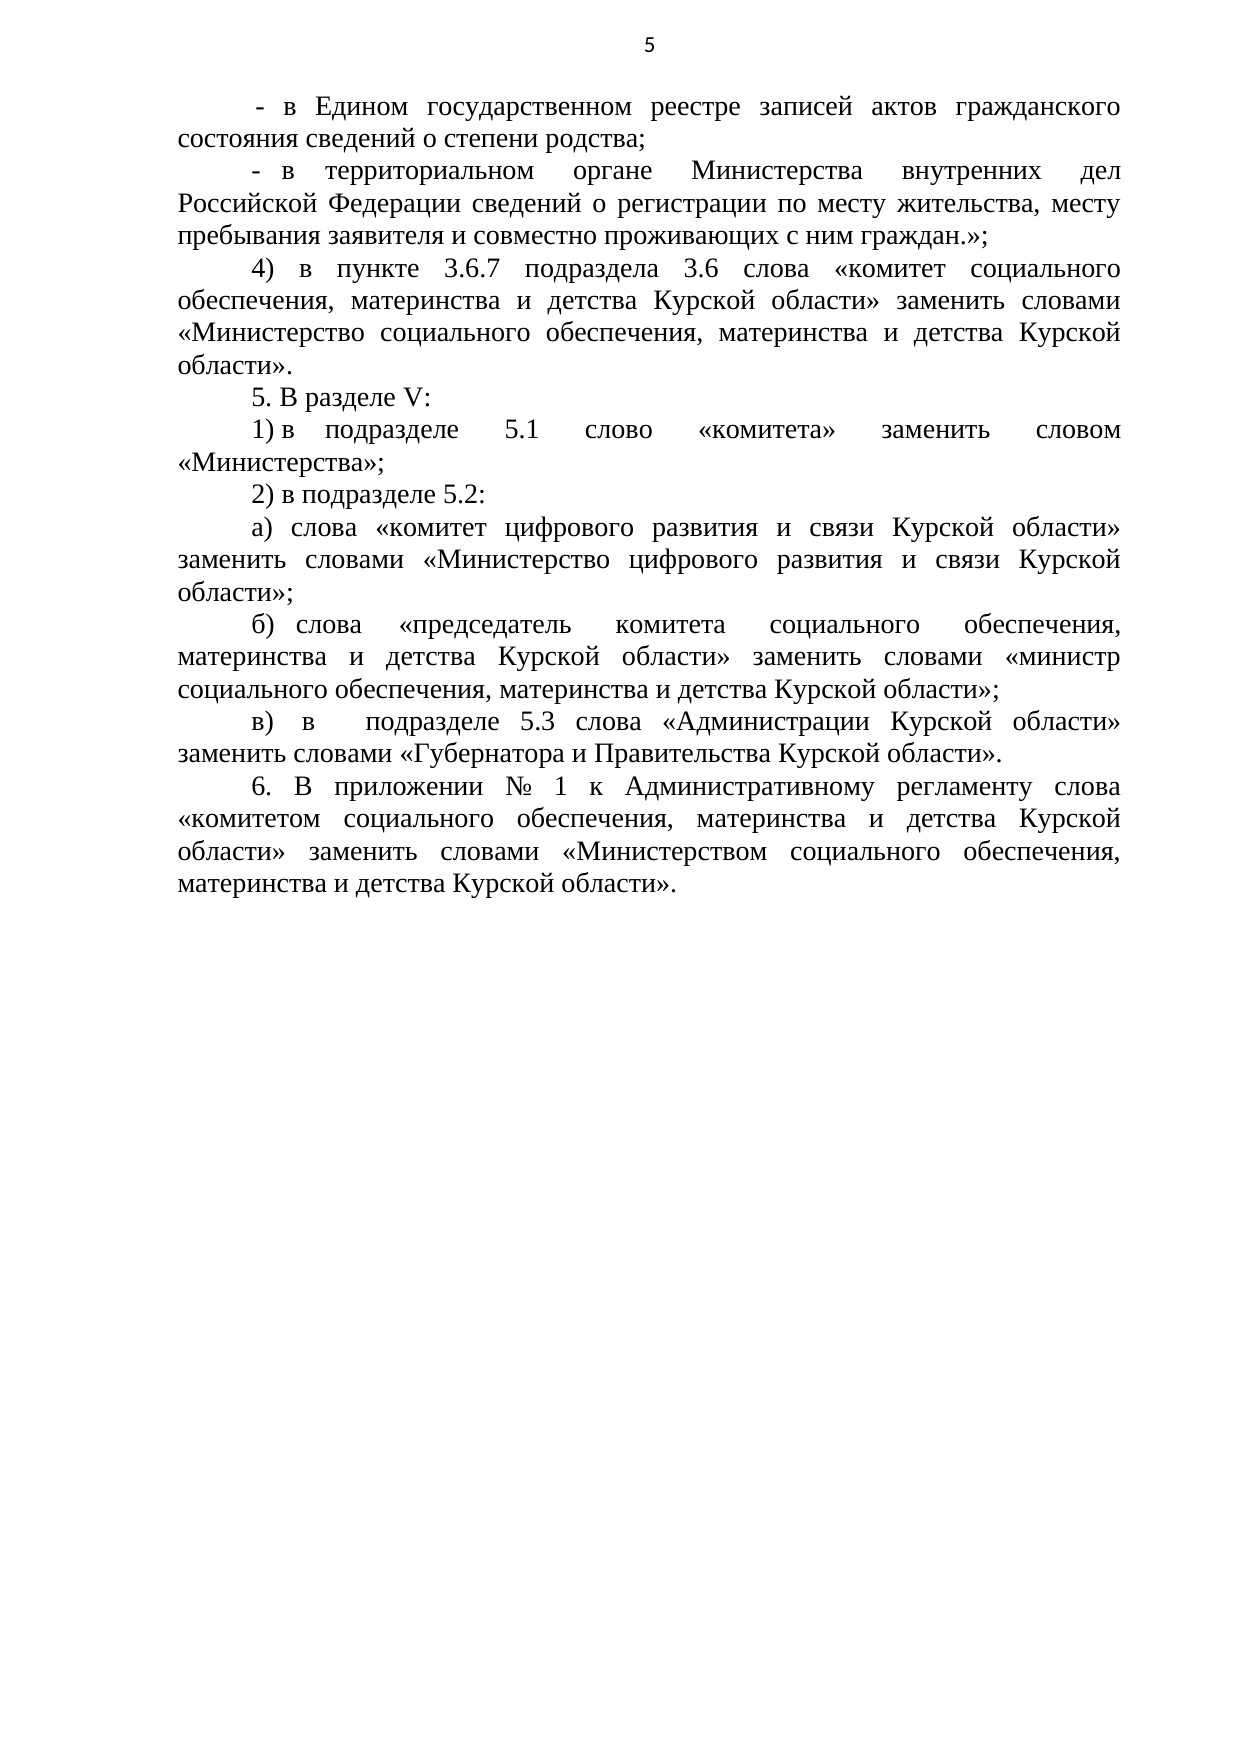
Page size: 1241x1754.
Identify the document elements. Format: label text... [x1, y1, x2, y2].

text 5. В разделе V: [177, 380, 1122, 413]
text б) слова «председатель комитета социального обеспечения, материнства и детства Курской области» заменить словами «министр социального обеспечения, материнства и детства Курской области»; [177, 607, 1122, 704]
text в) в подразделе 5.3 слова «Администрации Курской области» заменить словами «Губернатора и Правительства Курской области». [177, 704, 1122, 769]
text 6. В приложении № 1 к Административному регламенту слова «комитетом социального обеспечения, материнства и детства Курской области» заменить словами «Министерством социального обеспечения, материнства и детства Курской области». [177, 769, 1122, 898]
text а) слова «комитет цифрового развития и связи Курской области» заменить словами «Министерство цифрового развития и связи Курской области»; [177, 510, 1122, 607]
text - в Едином государственном реестре записей актов гражданского состояния сведений о степени родства; [177, 89, 1122, 153]
text 2) в подразделе 5.2: [177, 477, 1122, 510]
text 1) в подразделе 5.1 слово «комитета» заменить словом «Министерства»; [177, 413, 1122, 477]
text 4) в пункте 3.6.7 подраздела 3.6 слова «комитет социального обеспечения, материнства и детства Курской области» заменить словами «Министерство социального обеспечения, материнства и детства Курской области». [177, 251, 1122, 380]
text - в территориальном органе Министерства внутренних дел Российской Федерации сведений о регистрации по месту жительства, месту пребывания заявителя и совместно проживающих с ним граждан.»; [177, 153, 1122, 251]
